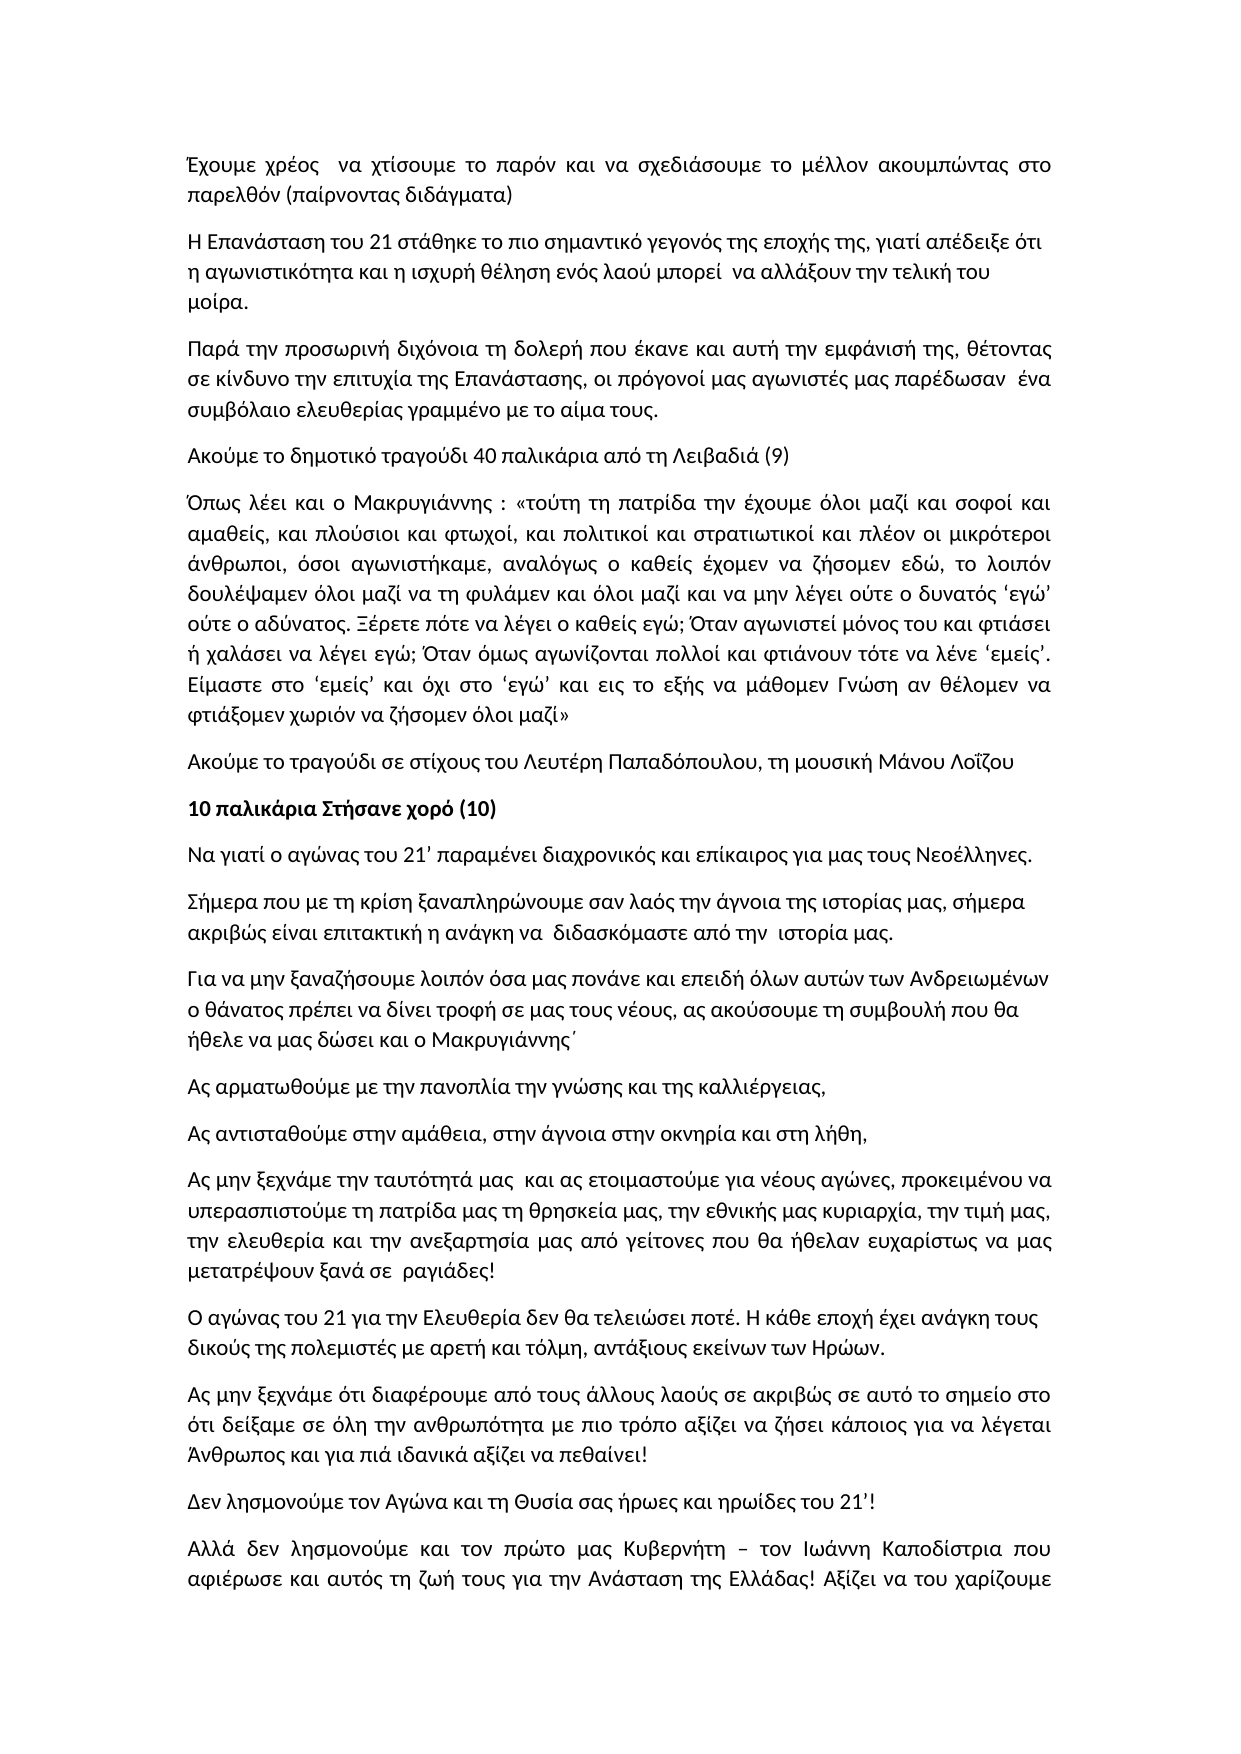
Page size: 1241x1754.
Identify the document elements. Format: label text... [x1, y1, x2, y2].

text Να γιατί ο αγώνας του 21’ παραμένει διαχρονικός και επίκαιρος για μας τους Νεοέλληνες. [187, 841, 1053, 869]
text Ας μην ξεχνάμε ότι διαφέρουμε από τους άλλους λαούς σε ακριβώς σε αυτό το σημείο στο ότι δείξαμε σε όλη την ανθρωπότητα με πιο τρόπο αξίζει να ζήσει κάποιος για να λέγεται Άνθρωπος και για πιά ιδανικά αξίζει να πεθαίνει! [187, 1380, 1053, 1469]
text Έχουμε χρέος να χτίσουμε το παρόν και να σχεδιάσουμε το μέλλον ακουμπώντας στο παρελθόν (παίρνοντας διδάγματα) [187, 150, 1053, 208]
text Η Επανάσταση του 21 στάθηκε το πιο σημαντικό γεγονός της εποχής της, γιατί απέδειξε ότι η αγωνιστικότητα και η ισχυρή θέληση ενός λαού μπορεί να αλλάξουν την τελική του μοίρα. [187, 227, 1053, 316]
text Ας μην ξεχνάμε την ταυτότητά μας και ας ετοιμαστούμε για νέους αγώνες, προκειμένου να υπερασπιστούμε τη πατρίδα μας τη θρησκεία μας, την εθνικής μας κυριαρχία, την τιμή μας, την ελευθερία και την ανεξαρτησία μας από γείτονες που θα ήθελαν ευχαρίστως να μας μετατρέψουν ξανά σε ραγιάδες! [187, 1166, 1053, 1284]
text 10 παλικάρια Στήσανε χορό (10) [187, 794, 1053, 822]
text Σήμερα που με τη κρίση ξαναπληρώνουμε σαν λαός την άγνοια της ιστορίας μας, σήμερα ακριβώς είναι επιτακτική η ανάγκη να διδασκόμαστε από την ιστορία μας. [187, 887, 1053, 946]
text Ας αντισταθούμε στην αμάθεια, στην άγνοια στην οκνηρία και στη λήθη, [187, 1119, 1053, 1147]
text Δεν λησμονούμε τον Αγώνα και τη Θυσία σας ήρωες και ηρωίδες του 21’! [187, 1487, 1053, 1516]
text Ακούμε το τραγούδι σε στίχους του Λευτέρη Παπαδόπουλου, τη μουσική Μάνου Λοΐζου [187, 747, 1053, 775]
text Όπως λέει και ο Μακρυγιάννης : «τούτη τη πατρίδα την έχουμε όλοι μαζί και σοφοί και αμαθείς, και πλούσιοι και φτωχοί, και πολιτικοί και στρατιωτικοί και πλέον οι μικρότεροι άνθρωποι, όσοι αγωνιστήκαμε, αναλόγως ο καθείς έχομεν να ζήσομεν εδώ, το λοιπόν δουλέψαμεν όλοι μαζί να τη φυλάμεν και όλοι μαζί και να μην λέγει ούτε ο δυνατός ‘εγώ’ ούτε ο αδύνατος. Ξέρετε πότε να λέγει ο καθείς εγώ; Όταν αγωνιστεί μόνος του και φτιάσει ή χαλάσει να λέγει εγώ; Όταν όμως αγωνίζονται πολλοί και φτιάνουν τότε να λένε ‘εμείς’. Είμαστε στο ‘εμείς’ και όχι στο ‘εγώ’ και εις το εξής να μάθομεν Γνώση αν θέλομεν να φτιάξομεν χωριόν να ζήσομεν όλοι μαζί» [187, 488, 1053, 728]
text Για να μην ξαναζήσουμε λοιπόν όσα μας πονάνε και επειδή όλων αυτών των Ανδρειωμένων ο θάνατος πρέπει να δίνει τροφή σε μας τους νέους, ας ακούσουμε τη συμβουλή που θα ήθελε να μας δώσει και ο Μακρυγιάννης΄ [187, 964, 1053, 1053]
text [187, 1534, 1053, 1593]
text Παρά την προσωρινή διχόνοια τη δολερή που έκανε και αυτή την εμφάνισή της, θέτοντας σε κίνδυνο την επιτυχία της Επανάστασης, οι πρόγονοί μας αγωνιστές μας παρέδωσαν ένα συμβόλαιο ελευθερίας γραμμένο με το αίμα τους. [187, 334, 1053, 423]
text Ακούμε το δημοτικό τραγούδι 40 παλικάρια από τη Λειβαδιά (9) [187, 442, 1053, 470]
text Ας αρματωθούμε με την πανοπλία την γνώσης και της καλλιέργειας, [187, 1072, 1053, 1100]
text Ο αγώνας του 21 για την Ελευθερία δεν θα τελειώσει ποτέ. Η κάθε εποχή έχει ανάγκη τους δικούς της πολεμιστές με αρετή και τόλμη, αντάξιους εκείνων των Ηρώων. [187, 1303, 1053, 1361]
